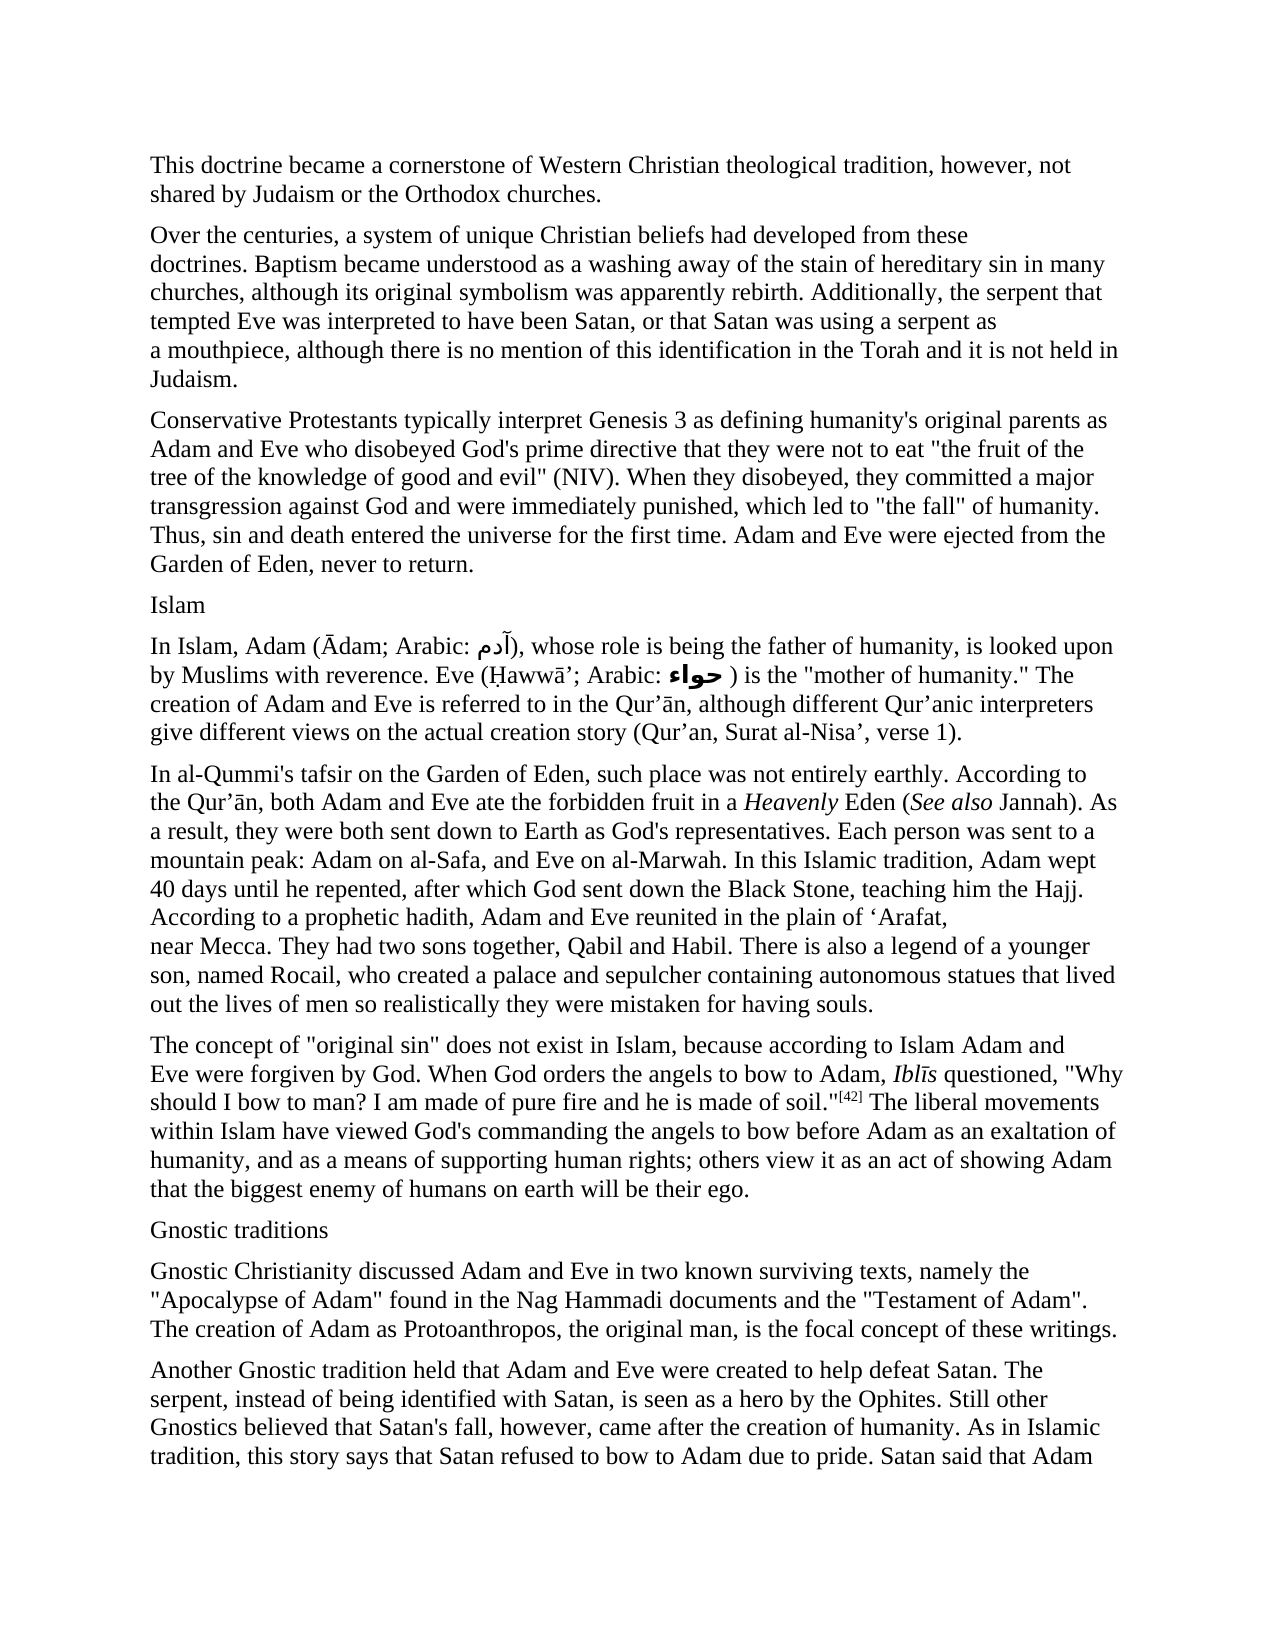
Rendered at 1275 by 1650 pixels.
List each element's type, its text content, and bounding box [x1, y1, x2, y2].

text The concept of "original sin" does not exist in Islam, because according to Islam Adam and Eve were forgiven by God. When God orders the angels to bow to Adam, Iblīs questioned, "Why should I bow to man? I am made of pure fire and he is made of soil."[42] The liberal movements within Islam have viewed God's commanding the angels to bow before Adam as an exaltation of humanity, and as a means of supporting human rights; others view it as an act of showing Adam that the biggest enemy of humans on earth will be their ego. [150, 1030, 1125, 1202]
text Gnostic Christianity discussed Adam and Eve in two known surviving texts, namely the "Apocalypse of Adam" found in the Nag Hammadi documents and the "Testament of Adam". The creation of Adam as Protoanthropos, the original man, is the focal concept of these writings. [150, 1256, 1125, 1342]
text Over the centuries, a system of unique Christian beliefs had developed from these doctrines. Baptism became understood as a washing away of the stain of hereditary sin in many churches, although its original symbolism was apparently rebirth. Additionally, the serpent that tempted Eve was interpreted to have been Satan, or that Satan was using a serpent as a mouthpiece, although there is no mention of this identification in the Torah and it is not held in Judaism. [150, 220, 1125, 392]
text Gnostic traditions [150, 1215, 1125, 1244]
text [150, 150, 1125, 207]
text In al-Qummi's tafsir on the Garden of Eden, such place was not entirely earthly. According to the Qurʼān, both Adam and Eve ate the forbidden fruit in a Heavenly Eden (See also Jannah). As a result, they were both sent down to Earth as God's representatives. Each person was sent to a mountain peak: Adam on al-Safa, and Eve on al-Marwah. In this Islamic tradition, Adam wept 40 days until he repented, after which God sent down the Black Stone, teaching him the Hajj. According to a prophetic hadith, Adam and Eve reunited in the plain of ʻArafat, near Mecca. They had two sons together, Qabil and Habil. There is also a legend of a younger son, named Rocail, who created a palace and sepulcher containing autonomous statues that lived out the lives of men so realistically they were mistaken for having souls. [150, 759, 1125, 1017]
text Conservative Protestants typically interpret Genesis 3 as defining humanity's original parents as Adam and Eve who disobeyed God's prime directive that they were not to eat "the fruit of the tree of the knowledge of good and evil" (NIV). When they disobeyed, they committed a major transgression against God and were immediately punished, which led to "the fall" of humanity. Thus, sin and death entered the universe for the first time. Adam and Eve were ejected from the Garden of Eden, never to return. [150, 405, 1125, 577]
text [150, 1355, 1125, 1470]
text In Islam, Adam (Ādam; Arabic: آدم‎‎), whose role is being the father of humanity, is looked upon by Muslims with reverence. Eve (Ḥawwāʼ; Arabic: حواء ) is the "mother of humanity." The creation of Adam and Eve is referred to in the Qurʼān, although different Qurʼanic interpreters give different views on the actual creation story (Qurʼan, Surat al-Nisaʼ, verse 1). [150, 631, 1125, 746]
text Islam [150, 590, 1125, 619]
